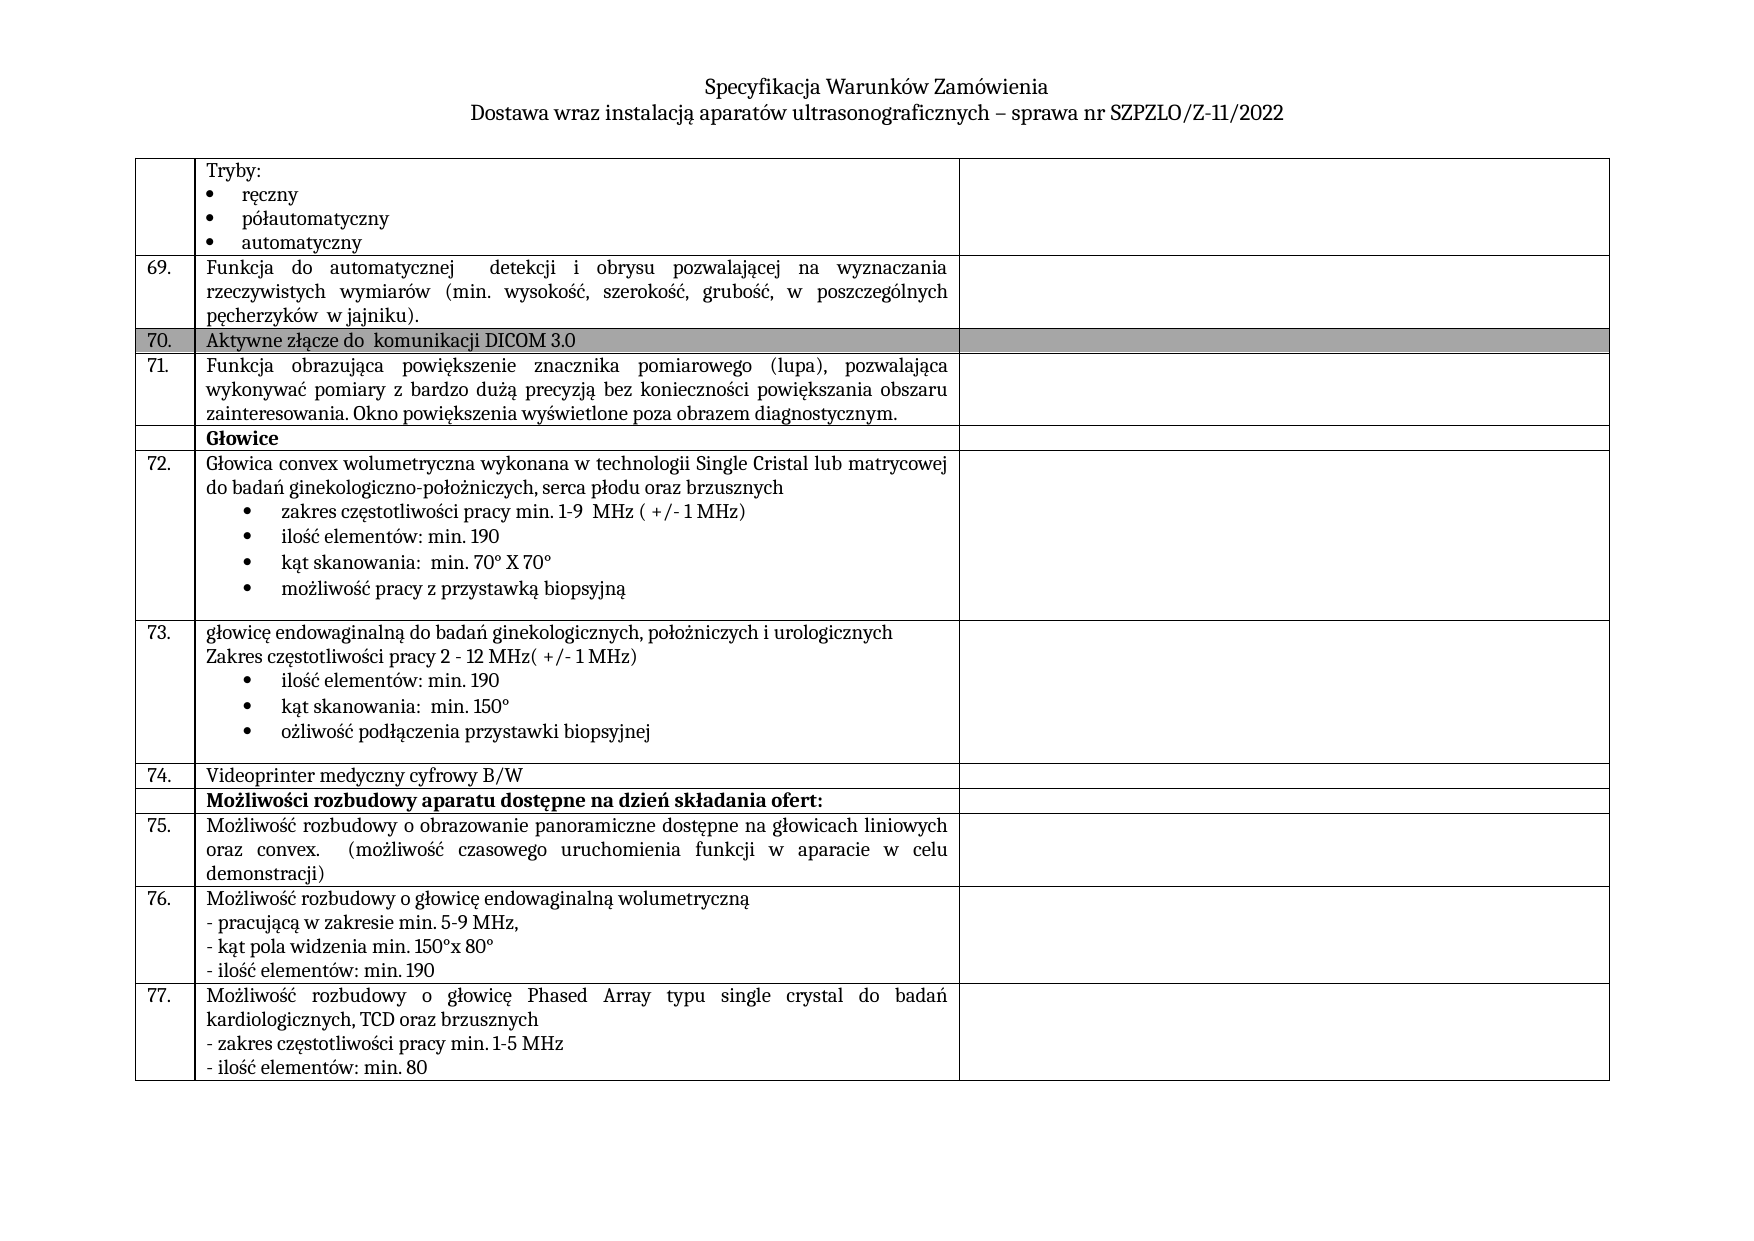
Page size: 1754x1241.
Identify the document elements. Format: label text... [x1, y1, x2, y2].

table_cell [196, 159, 959, 254]
table_cell [960, 621, 1609, 763]
table_cell Głowica convex wolumetryczna wykonana w technologii Single Cristal lub matrycowej do badań ginekologiczno-położniczych, serca płodu oraz brzusznych zakres częstotliwości pracy min. 1-9 MHz ( +/- 1 MHz) ilość elementów: min. 190 kąt skanowania: min. 70° X 70° możliwość pracy z przystawką biopsyjną [196, 451, 959, 619]
table_cell Funkcja obrazująca powiększenie znacznika pomiarowego (lupa), pozwalająca wykonywać pomiary z bardzo dużą precyzją bez konieczności powiększania obszaru zainteresowania. Okno powiększenia wyświetlone poza obrazem diagnostycznym. [196, 354, 959, 425]
table_cell [960, 159, 1609, 254]
table_cell [136, 764, 194, 788]
table_cell głowicę endowaginalną do badań ginekologicznych, położniczych i urologicznych Zakres częstotliwości pracy 2 - 12 MHz( +/- 1 MHz) ilość elementów: min. 190 kąt skanowania: min. 150° ożliwość podłączenia przystawki biopsyjnej [196, 621, 959, 763]
table_cell [136, 354, 194, 425]
table_cell Aktywne złącze do komunikacji DICOM 3.0 [196, 329, 959, 352]
table_cell [960, 789, 1609, 813]
table_cell [960, 354, 1609, 425]
table_cell Videoprinter medyczny cyfrowy B/W [196, 764, 959, 788]
table_cell [960, 814, 1609, 886]
table_cell [960, 887, 1609, 983]
table_cell [960, 764, 1609, 788]
table_cell [136, 159, 194, 254]
table_cell [136, 426, 194, 450]
table_cell [136, 789, 194, 813]
table_cell Głowice [196, 426, 959, 450]
table_cell [136, 329, 194, 352]
table_cell [136, 451, 194, 619]
table_cell Możliwość rozbudowy o obrazowanie panoramiczne dostępne na głowicach liniowych oraz convex. (możliwość czasowego uruchomienia funkcji w aparacie w celu demonstracji) [196, 814, 959, 886]
table_cell [136, 814, 194, 886]
table_cell [960, 329, 1609, 352]
table_cell Możliwość rozbudowy o głowicę endowaginalną wolumetryczną - pracującą w zakresie min. 5-9 MHz, - kąt pola widzenia min. 150°x 80° - ilość elementów: min. 190 [196, 887, 959, 983]
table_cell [196, 984, 959, 1079]
table_cell [136, 256, 194, 327]
table_cell [960, 426, 1609, 450]
table_cell [960, 451, 1609, 619]
table_cell [136, 887, 194, 983]
table_cell [960, 984, 1609, 1079]
table_cell Możliwości rozbudowy aparatu dostępne na dzień składania ofert: [196, 789, 959, 813]
table_cell [136, 621, 194, 763]
table_cell [960, 256, 1609, 327]
table_cell [136, 984, 194, 1079]
table_cell Funkcja do automatycznej detekcji i obrysu pozwalającej na wyznaczania rzeczywistych wymiarów (min. wysokość, szerokość, grubość, w poszczególnych pęcherzyków w jajniku). [196, 256, 959, 327]
